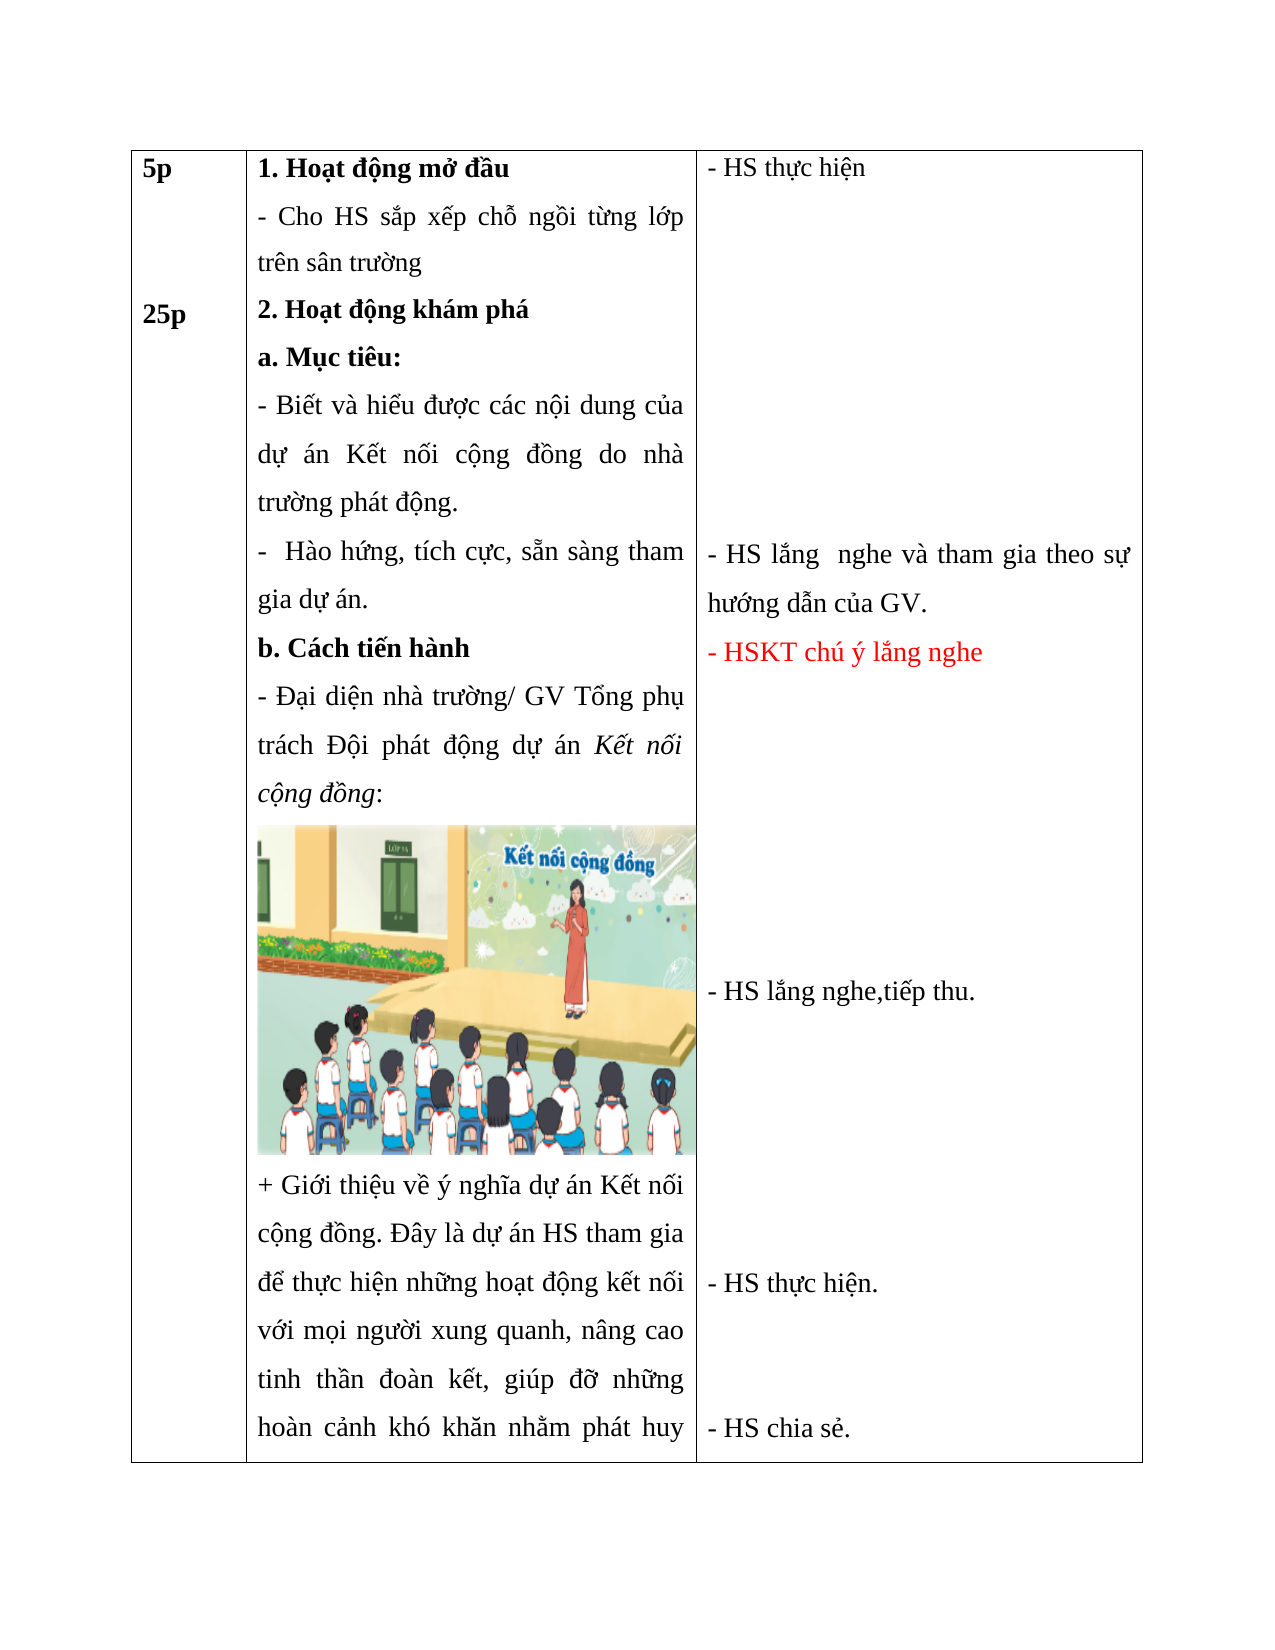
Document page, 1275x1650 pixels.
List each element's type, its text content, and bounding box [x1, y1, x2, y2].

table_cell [697, 151, 1142, 1462]
picture [257, 825, 697, 1155]
table_cell 5p 25p 5p [132, 151, 246, 1462]
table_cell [247, 151, 696, 1462]
